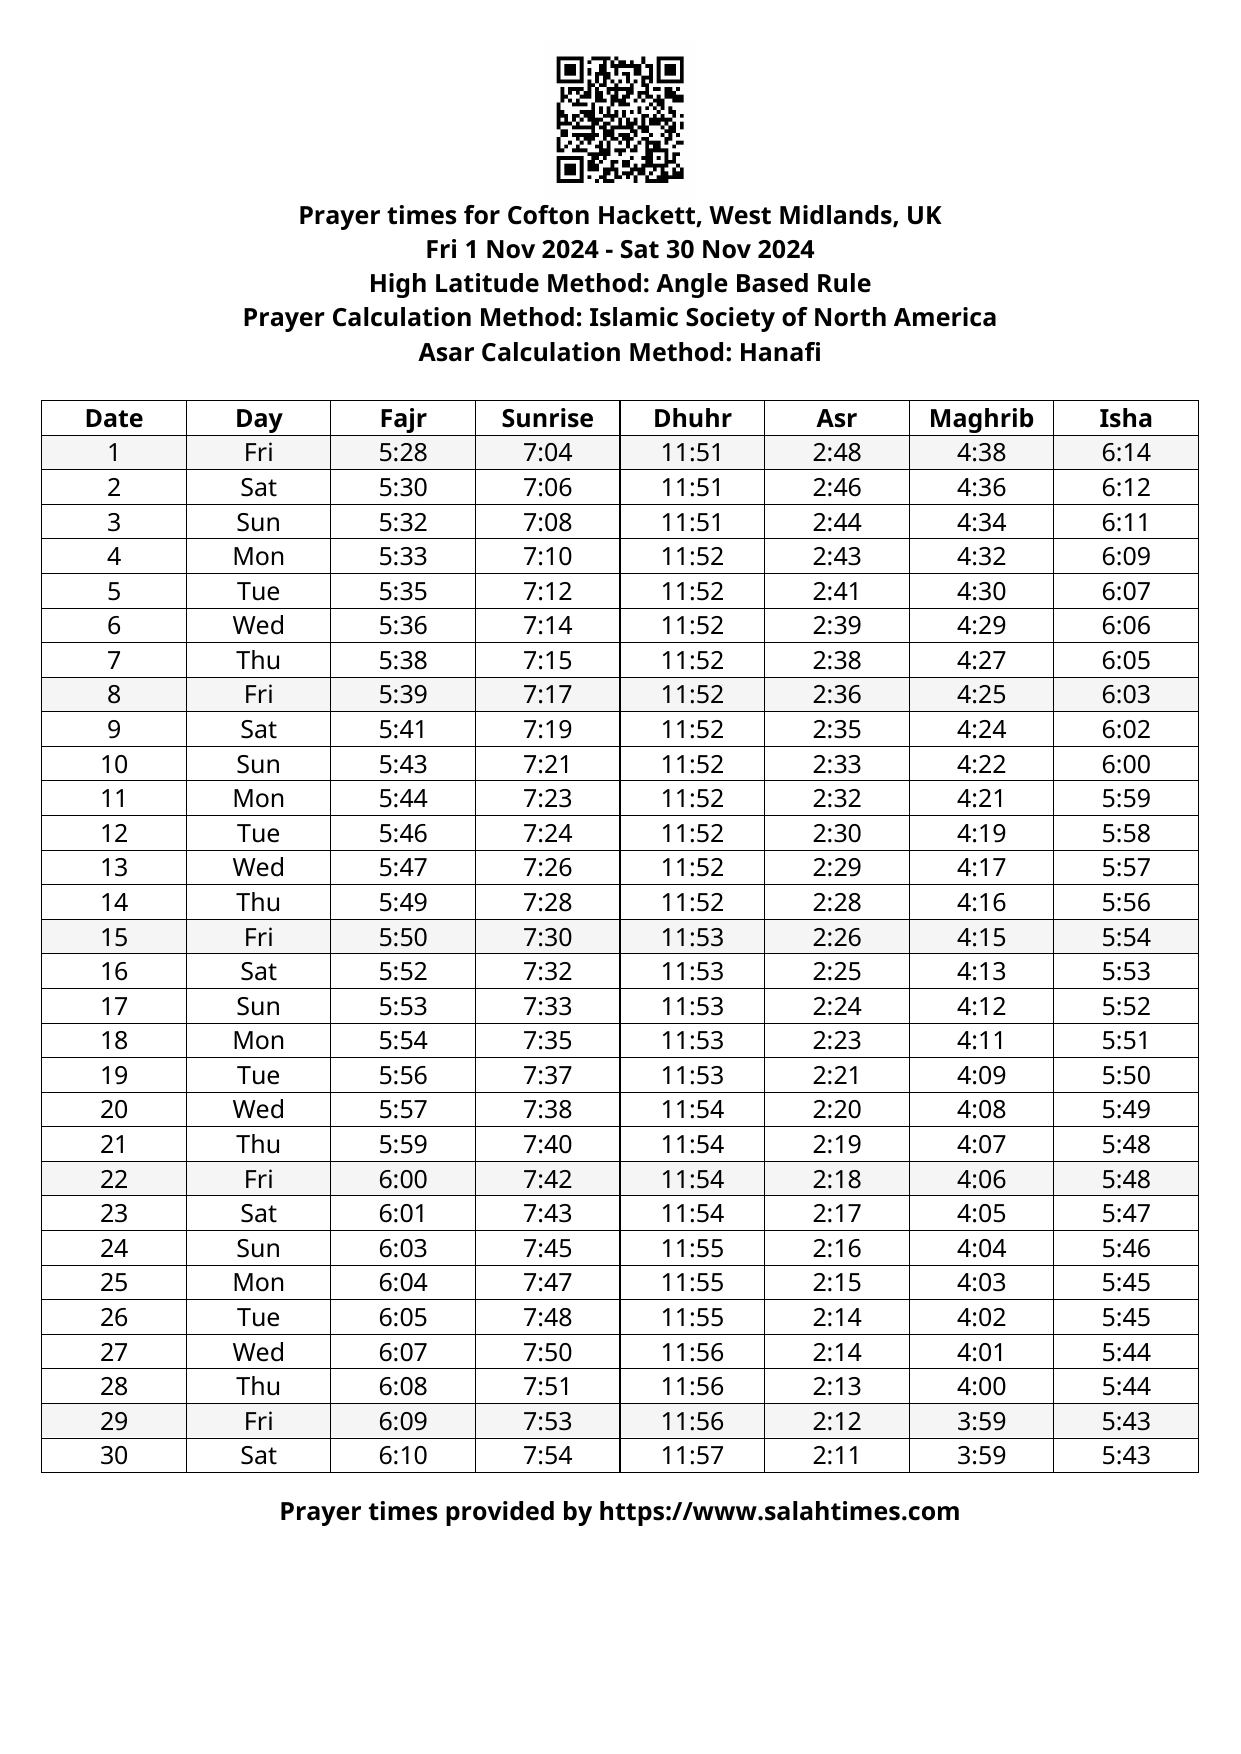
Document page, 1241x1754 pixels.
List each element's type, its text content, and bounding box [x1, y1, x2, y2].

table_cell 6:08 [331, 1369, 475, 1403]
table_cell 5:53 [1054, 954, 1198, 988]
table_cell 6 [42, 609, 186, 642]
table_cell 2:13 [765, 1369, 909, 1403]
table_cell 7:40 [476, 1127, 619, 1161]
table_cell 5:54 [331, 1024, 475, 1057]
table_cell 2:18 [765, 1162, 909, 1195]
table_header Maghrib [910, 401, 1053, 434]
table_cell 2:23 [765, 1024, 909, 1057]
table_cell 5:59 [331, 1127, 475, 1161]
table_cell 11 [42, 781, 186, 815]
table_cell Mon [187, 539, 330, 573]
table_cell 24 [42, 1231, 186, 1264]
table_cell 6:05 [1054, 643, 1198, 677]
table_cell 4:34 [910, 505, 1053, 538]
table_cell 2:30 [765, 816, 909, 849]
table_cell 7:14 [476, 609, 619, 642]
text Prayer times provided by https://www.salahtimes.com [42, 1494, 1198, 1528]
table_cell 11:51 [621, 505, 764, 538]
table_cell 21 [42, 1127, 186, 1161]
table_cell 5:54 [1054, 920, 1198, 953]
table_cell 6:14 [1054, 436, 1198, 469]
table_cell 5:51 [1054, 1024, 1198, 1057]
table_cell 7:28 [476, 885, 619, 919]
table_cell 5:57 [1054, 851, 1198, 884]
table_cell 4:27 [910, 643, 1053, 677]
table_cell Tue [187, 574, 330, 607]
table_cell 7:21 [476, 747, 619, 780]
table_cell 4:16 [910, 885, 1053, 919]
table_cell 7:06 [476, 470, 619, 504]
table_cell 29 [42, 1404, 186, 1437]
table_cell 4:12 [910, 989, 1053, 1022]
table_cell 11:51 [621, 436, 764, 469]
table_cell 5:38 [331, 643, 475, 677]
table_cell 5:45 [1054, 1300, 1198, 1334]
table_cell 4:09 [910, 1058, 1053, 1092]
table_cell Tue [187, 1300, 330, 1334]
table_cell 2:16 [765, 1231, 909, 1264]
table_cell 4:22 [910, 747, 1053, 780]
table_cell 7:33 [476, 989, 619, 1022]
table_cell 6:07 [331, 1335, 475, 1368]
table_cell 11:52 [621, 539, 764, 573]
table_cell 5:48 [1054, 1127, 1198, 1161]
table_cell 11:56 [621, 1369, 764, 1403]
table_cell 5:56 [331, 1058, 475, 1092]
table_cell 5:48 [1054, 1162, 1198, 1195]
table_cell 5:41 [331, 712, 475, 746]
table_cell 5:59 [1054, 781, 1198, 815]
table_cell 7:32 [476, 954, 619, 988]
table_cell 5:43 [1054, 1439, 1198, 1472]
table_cell 11:55 [621, 1300, 764, 1334]
table_cell 10 [42, 747, 186, 780]
table_cell Wed [187, 609, 330, 642]
table_cell 7:26 [476, 851, 619, 884]
table_cell 11:54 [621, 1127, 764, 1161]
table_cell 4:21 [910, 781, 1053, 815]
table_cell 7:54 [476, 1439, 619, 1472]
table_cell 5:43 [1054, 1404, 1198, 1437]
table_cell 7:42 [476, 1162, 619, 1195]
table_cell Thu [187, 885, 330, 919]
table_cell 5:58 [1054, 816, 1198, 849]
table_header Sunrise [476, 401, 619, 434]
table_cell 5:52 [331, 954, 475, 988]
table_cell 30 [42, 1439, 186, 1472]
table_cell 11:52 [621, 885, 764, 919]
table_cell 2:24 [765, 989, 909, 1022]
text Prayer Calculation Method: Islamic Society of North America [42, 300, 1198, 334]
table_cell 6:09 [1054, 539, 1198, 573]
table_cell 2:36 [765, 678, 909, 711]
table_cell 4:06 [910, 1162, 1053, 1195]
table_cell 4:19 [910, 816, 1053, 849]
table_cell 11:52 [621, 574, 764, 607]
table_cell 4:30 [910, 574, 1053, 607]
table_cell 2:14 [765, 1300, 909, 1334]
table_cell 7:10 [476, 539, 619, 573]
table_cell Sat [187, 954, 330, 988]
table_cell 2:26 [765, 920, 909, 953]
table_cell 5:53 [331, 989, 475, 1022]
table_cell 6:03 [1054, 678, 1198, 711]
table_cell Sat [187, 1196, 330, 1230]
table_cell Mon [187, 1024, 330, 1057]
table_cell 2:32 [765, 781, 909, 815]
table_cell 5:33 [331, 539, 475, 573]
table_cell 7:15 [476, 643, 619, 677]
text Fri 1 Nov 2024 - Sat 30 Nov 2024 [42, 232, 1198, 266]
table_cell 7:51 [476, 1369, 619, 1403]
table_cell 4:32 [910, 539, 1053, 573]
table_cell 2:28 [765, 885, 909, 919]
table_cell 4:24 [910, 712, 1053, 746]
table_cell Fri [187, 436, 330, 469]
table_cell 5:49 [331, 885, 475, 919]
table_cell 6:02 [1054, 712, 1198, 746]
table_cell 5:45 [1054, 1266, 1198, 1299]
table_cell Sun [187, 1231, 330, 1264]
table_cell 20 [42, 1093, 186, 1126]
table_cell 2:39 [765, 609, 909, 642]
table_cell 11:53 [621, 920, 764, 953]
table_cell 4:17 [910, 851, 1053, 884]
picture [542, 41, 699, 198]
table_cell Thu [187, 1127, 330, 1161]
table_header Asr [765, 401, 909, 434]
table_cell 7 [42, 643, 186, 677]
table_cell 2 [42, 470, 186, 504]
table_cell 4:03 [910, 1266, 1053, 1299]
table_cell 2:46 [765, 470, 909, 504]
table_cell 8 [42, 678, 186, 711]
table_cell 11:52 [621, 712, 764, 746]
text Prayer times for Cofton Hackett, West Midlands, UK [42, 198, 1198, 232]
table_cell 5:52 [1054, 989, 1198, 1022]
table_cell 7:24 [476, 816, 619, 849]
table_cell 7:45 [476, 1231, 619, 1264]
table_cell Sun [187, 989, 330, 1022]
table_cell 11:55 [621, 1266, 764, 1299]
table_cell 13 [42, 851, 186, 884]
table_cell 3:59 [910, 1439, 1053, 1472]
table_cell 5:44 [331, 781, 475, 815]
table_cell 6:00 [1054, 747, 1198, 780]
table_cell Fri [187, 1162, 330, 1195]
table_header Day [187, 401, 330, 434]
table_header Fajr [331, 401, 475, 434]
table_cell 2:43 [765, 539, 909, 573]
table_cell 6:11 [1054, 505, 1198, 538]
table_cell 7:47 [476, 1266, 619, 1299]
table_header Isha [1054, 401, 1198, 434]
table_cell 7:53 [476, 1404, 619, 1437]
table_cell 11:52 [621, 747, 764, 780]
table_cell 4:01 [910, 1335, 1053, 1368]
table_cell 4:15 [910, 920, 1053, 953]
table_cell 2:11 [765, 1439, 909, 1472]
table_cell 6:00 [331, 1162, 475, 1195]
table_cell 4:29 [910, 609, 1053, 642]
table_cell 12 [42, 816, 186, 849]
table_cell 26 [42, 1300, 186, 1334]
table_cell Sun [187, 505, 330, 538]
table_cell 5:28 [331, 436, 475, 469]
table_cell 6:05 [331, 1300, 475, 1334]
table_cell 7:37 [476, 1058, 619, 1092]
table_cell 11:54 [621, 1196, 764, 1230]
table_cell 5 [42, 574, 186, 607]
table_cell 4:11 [910, 1024, 1053, 1057]
table_cell 5:35 [331, 574, 475, 607]
table_cell 23 [42, 1196, 186, 1230]
table_cell 6:09 [331, 1404, 475, 1437]
table_cell 2:48 [765, 436, 909, 469]
table_cell 6:06 [1054, 609, 1198, 642]
table_cell 4:00 [910, 1369, 1053, 1403]
table_cell 5:46 [1054, 1231, 1198, 1264]
table_cell 5:36 [331, 609, 475, 642]
table_cell 17 [42, 989, 186, 1022]
table_cell 2:20 [765, 1093, 909, 1126]
table_cell 11:52 [621, 851, 764, 884]
table_cell Fri [187, 920, 330, 953]
table_cell 5:50 [331, 920, 475, 953]
table_cell 5:44 [1054, 1335, 1198, 1368]
table_cell Tue [187, 1058, 330, 1092]
table_cell 22 [42, 1162, 186, 1195]
table_cell 18 [42, 1024, 186, 1057]
table_cell 4:38 [910, 436, 1053, 469]
table_cell 11:53 [621, 1058, 764, 1092]
table_cell 5:44 [1054, 1369, 1198, 1403]
table_cell 2:21 [765, 1058, 909, 1092]
table_cell 7:19 [476, 712, 619, 746]
table_header Dhuhr [621, 401, 764, 434]
table_cell Tue [187, 816, 330, 849]
table_cell 2:14 [765, 1335, 909, 1368]
table_cell 14 [42, 885, 186, 919]
table_cell 11:56 [621, 1404, 764, 1437]
table_cell 2:38 [765, 643, 909, 677]
table_cell Sat [187, 470, 330, 504]
table_cell Sat [187, 1439, 330, 1472]
table_cell 5:47 [1054, 1196, 1198, 1230]
table_cell 5:47 [331, 851, 475, 884]
table_cell 2:35 [765, 712, 909, 746]
table_cell 5:32 [331, 505, 475, 538]
table_cell 7:04 [476, 436, 619, 469]
table_cell 11:55 [621, 1231, 764, 1264]
table_cell 11:53 [621, 954, 764, 988]
table_cell 11:53 [621, 989, 764, 1022]
table_cell 19 [42, 1058, 186, 1092]
table_cell 4:05 [910, 1196, 1053, 1230]
table_cell 6:03 [331, 1231, 475, 1264]
table_cell 1 [42, 436, 186, 469]
table_cell 2:15 [765, 1266, 909, 1299]
table_cell 11:53 [621, 1024, 764, 1057]
table_cell 2:19 [765, 1127, 909, 1161]
table_cell 2:17 [765, 1196, 909, 1230]
table_cell 6:10 [331, 1439, 475, 1472]
table_cell 5:49 [1054, 1093, 1198, 1126]
table_cell Thu [187, 643, 330, 677]
table_header Date [42, 401, 186, 434]
table_cell 5:50 [1054, 1058, 1198, 1092]
table_cell 11:54 [621, 1093, 764, 1126]
table_cell 7:38 [476, 1093, 619, 1126]
table_cell 5:57 [331, 1093, 475, 1126]
table_cell 7:35 [476, 1024, 619, 1057]
table_cell Mon [187, 1266, 330, 1299]
table_cell 4:04 [910, 1231, 1053, 1264]
table_cell 6:01 [331, 1196, 475, 1230]
table_cell 7:50 [476, 1335, 619, 1368]
table_cell 7:08 [476, 505, 619, 538]
table_cell Sat [187, 712, 330, 746]
table_cell 11:52 [621, 781, 764, 815]
table_cell 4:25 [910, 678, 1053, 711]
table_cell 2:44 [765, 505, 909, 538]
table_cell 7:23 [476, 781, 619, 815]
table_cell 16 [42, 954, 186, 988]
table_cell 7:30 [476, 920, 619, 953]
table_cell 6:04 [331, 1266, 475, 1299]
table_cell 2:33 [765, 747, 909, 780]
table_cell 11:56 [621, 1335, 764, 1368]
text Asar Calculation Method: Hanafi [42, 334, 1198, 368]
table_cell 11:54 [621, 1162, 764, 1195]
table_cell 11:57 [621, 1439, 764, 1472]
table_cell Fri [187, 678, 330, 711]
table_cell 27 [42, 1335, 186, 1368]
table_cell Fri [187, 1404, 330, 1437]
table_cell 11:52 [621, 816, 764, 849]
table_cell Wed [187, 1335, 330, 1368]
table_cell 2:41 [765, 574, 909, 607]
table_cell 4:36 [910, 470, 1053, 504]
table_cell 5:30 [331, 470, 475, 504]
table_cell 4:13 [910, 954, 1053, 988]
table_cell 2:25 [765, 954, 909, 988]
table_cell 3:59 [910, 1404, 1053, 1437]
table_cell 5:43 [331, 747, 475, 780]
table_cell 11:52 [621, 678, 764, 711]
table_cell 11:52 [621, 643, 764, 677]
table_cell 4:07 [910, 1127, 1053, 1161]
table_cell 5:46 [331, 816, 475, 849]
table_cell 6:12 [1054, 470, 1198, 504]
table_cell Wed [187, 1093, 330, 1126]
table_cell 9 [42, 712, 186, 746]
text High Latitude Method: Angle Based Rule [42, 266, 1198, 300]
table_cell Sun [187, 747, 330, 780]
table_cell Wed [187, 851, 330, 884]
table_cell 6:07 [1054, 574, 1198, 607]
table_cell 25 [42, 1266, 186, 1299]
table_cell 11:51 [621, 470, 764, 504]
table_cell 15 [42, 920, 186, 953]
table_cell Thu [187, 1369, 330, 1403]
table_cell 3 [42, 505, 186, 538]
table_cell Mon [187, 781, 330, 815]
table_cell 5:39 [331, 678, 475, 711]
table_cell 2:12 [765, 1404, 909, 1437]
table_cell 4:02 [910, 1300, 1053, 1334]
table_cell 28 [42, 1369, 186, 1403]
table_cell 2:29 [765, 851, 909, 884]
table_cell 7:17 [476, 678, 619, 711]
table_cell 5:56 [1054, 885, 1198, 919]
table_cell 7:48 [476, 1300, 619, 1334]
table_cell 4:08 [910, 1093, 1053, 1126]
table_cell 11:52 [621, 609, 764, 642]
table_cell 7:43 [476, 1196, 619, 1230]
table_cell 4 [42, 539, 186, 573]
table_cell 7:12 [476, 574, 619, 607]
